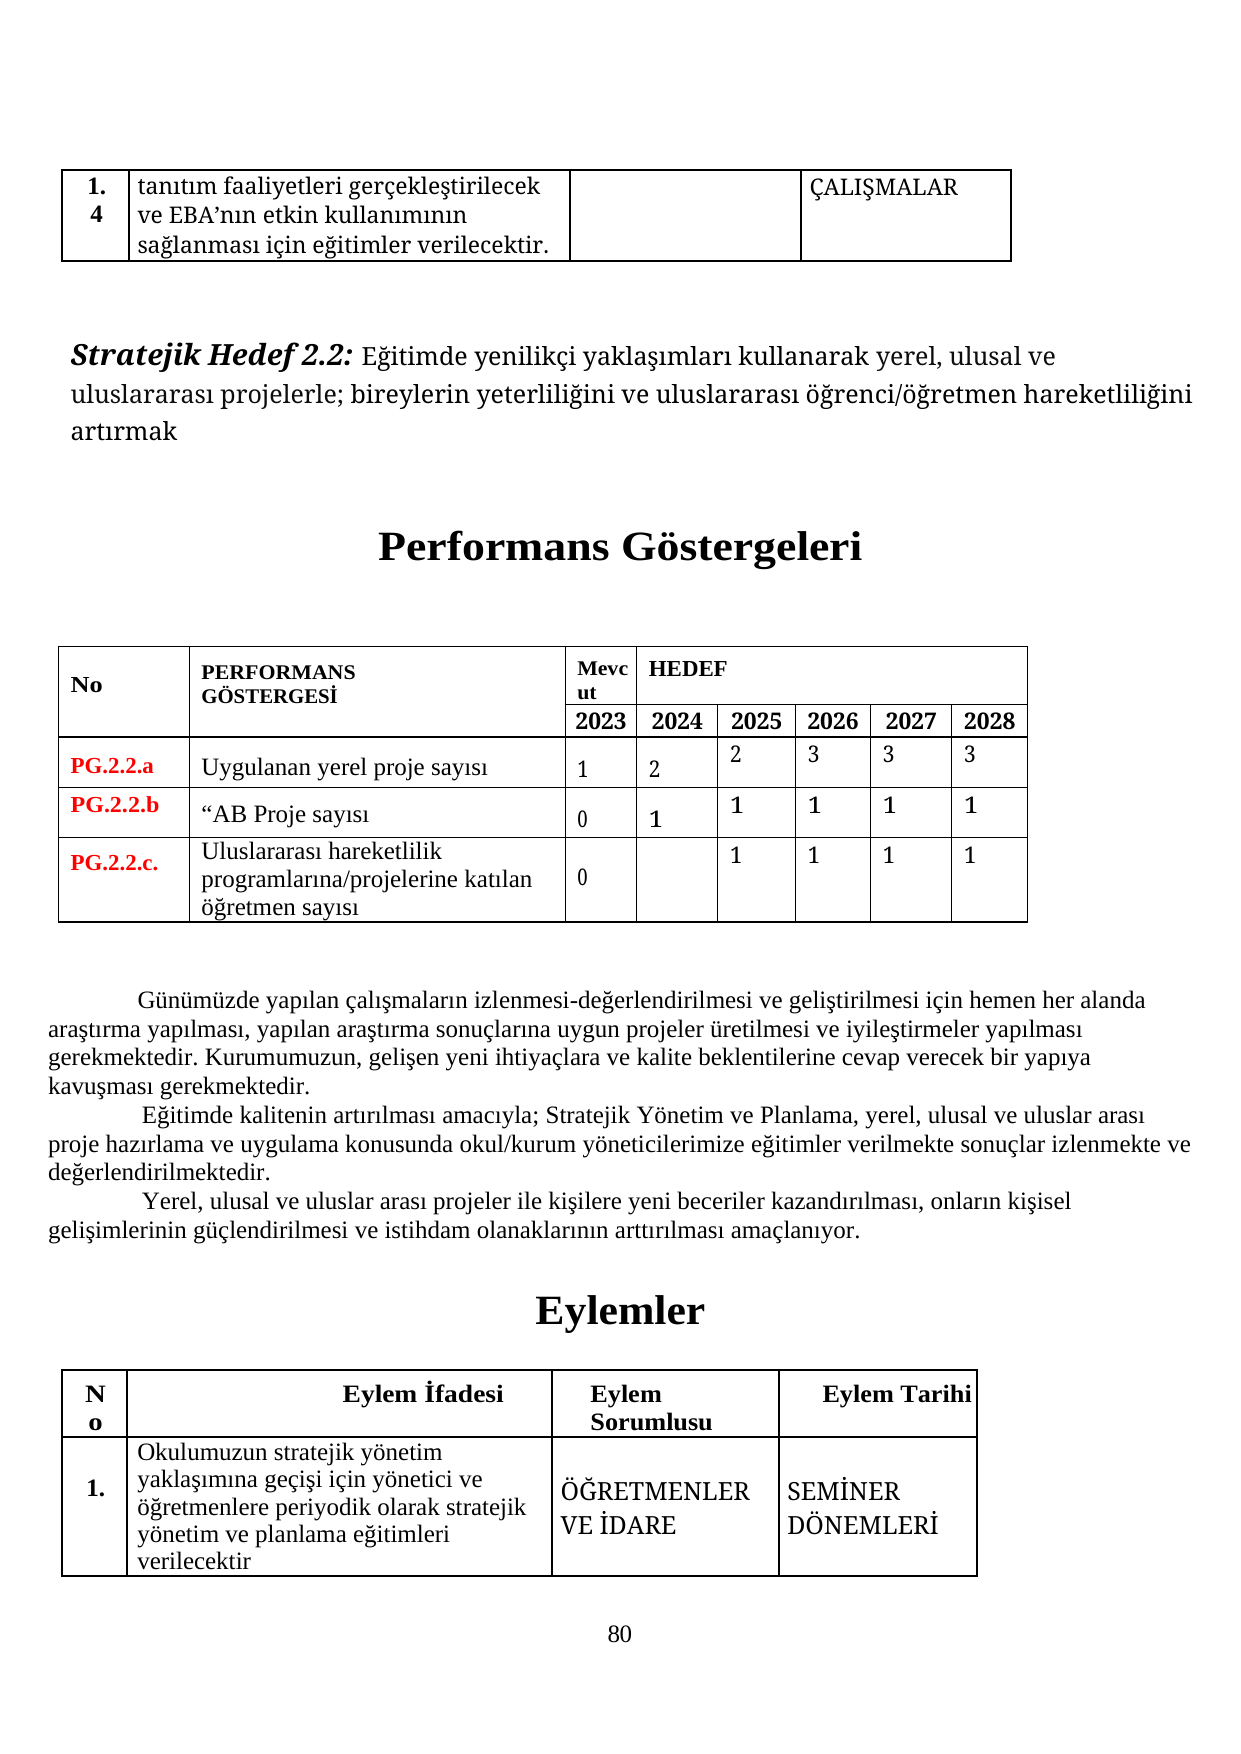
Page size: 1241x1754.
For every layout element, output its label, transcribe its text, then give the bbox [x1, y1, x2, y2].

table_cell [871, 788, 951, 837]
subtitle Performans Göstergeleri [58, 522, 1183, 569]
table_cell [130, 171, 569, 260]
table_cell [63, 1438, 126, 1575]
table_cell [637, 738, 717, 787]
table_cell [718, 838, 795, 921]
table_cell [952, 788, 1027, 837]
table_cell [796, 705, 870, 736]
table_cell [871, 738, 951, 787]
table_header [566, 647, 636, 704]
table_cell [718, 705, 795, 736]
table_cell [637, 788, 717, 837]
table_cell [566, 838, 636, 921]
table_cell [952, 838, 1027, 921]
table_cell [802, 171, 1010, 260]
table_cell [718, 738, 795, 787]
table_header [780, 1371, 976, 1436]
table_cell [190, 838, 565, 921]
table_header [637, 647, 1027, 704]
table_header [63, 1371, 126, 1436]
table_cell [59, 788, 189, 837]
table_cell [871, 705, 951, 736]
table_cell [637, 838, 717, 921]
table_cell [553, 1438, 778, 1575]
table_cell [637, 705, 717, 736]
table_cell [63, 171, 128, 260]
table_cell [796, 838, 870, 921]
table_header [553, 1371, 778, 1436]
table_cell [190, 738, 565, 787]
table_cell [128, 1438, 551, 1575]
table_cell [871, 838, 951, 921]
text Eğitimde kalitenin artırılması amacıyla; Stratejik Yönetim ve Planlama, yerel, ulusal ve uluslar arası proje hazırlama ve uygulama konusunda okul/kurum yöneticilerimize eğitimler verilmekte sonuçlar izlenmekte ve değerlendirilmektedir. [48, 1100, 1198, 1186]
text Stratejik Hedef 2.2: Eğitimde yenilikçi yaklaşımları kullanarak yerel, ulusal ve uluslararası projelerle; bireylerin yeterliliğini ve uluslararası öğrenci/öğretmen hareketliliğini artırmak [70, 335, 1198, 448]
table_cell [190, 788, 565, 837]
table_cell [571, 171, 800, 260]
subtitle Eylemler [58, 1285, 1183, 1333]
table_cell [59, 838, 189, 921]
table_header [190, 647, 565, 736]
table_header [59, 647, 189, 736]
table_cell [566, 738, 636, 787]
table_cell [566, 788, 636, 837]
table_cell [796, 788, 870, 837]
text Günümüzde yapılan çalışmaların izlenmesi-değerlendirilmesi ve geliştirilmesi için hemen her alanda araştırma yapılması, yapılan araştırma sonuçlarına uygun projeler üretilmesi ve iyileştirmeler yapılması gerekmektedir. Kurumumuzun, gelişen yeni ihtiyaçlara ve kalite beklentilerine cevap verecek bir yapıya kavuşması gerekmektedir. [48, 985, 1198, 1100]
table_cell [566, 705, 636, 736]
text Yerel, ulusal ve uluslar arası projeler ile kişilere yeni beceriler kazandırılması, onların kişisel gelişimlerinin güçlendirilmesi ve istihdam olanaklarının arttırılması amaçlanıyor. [48, 1186, 1198, 1244]
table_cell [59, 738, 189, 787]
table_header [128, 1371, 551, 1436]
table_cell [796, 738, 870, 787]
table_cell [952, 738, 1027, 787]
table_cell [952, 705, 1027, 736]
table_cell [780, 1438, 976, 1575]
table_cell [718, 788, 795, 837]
